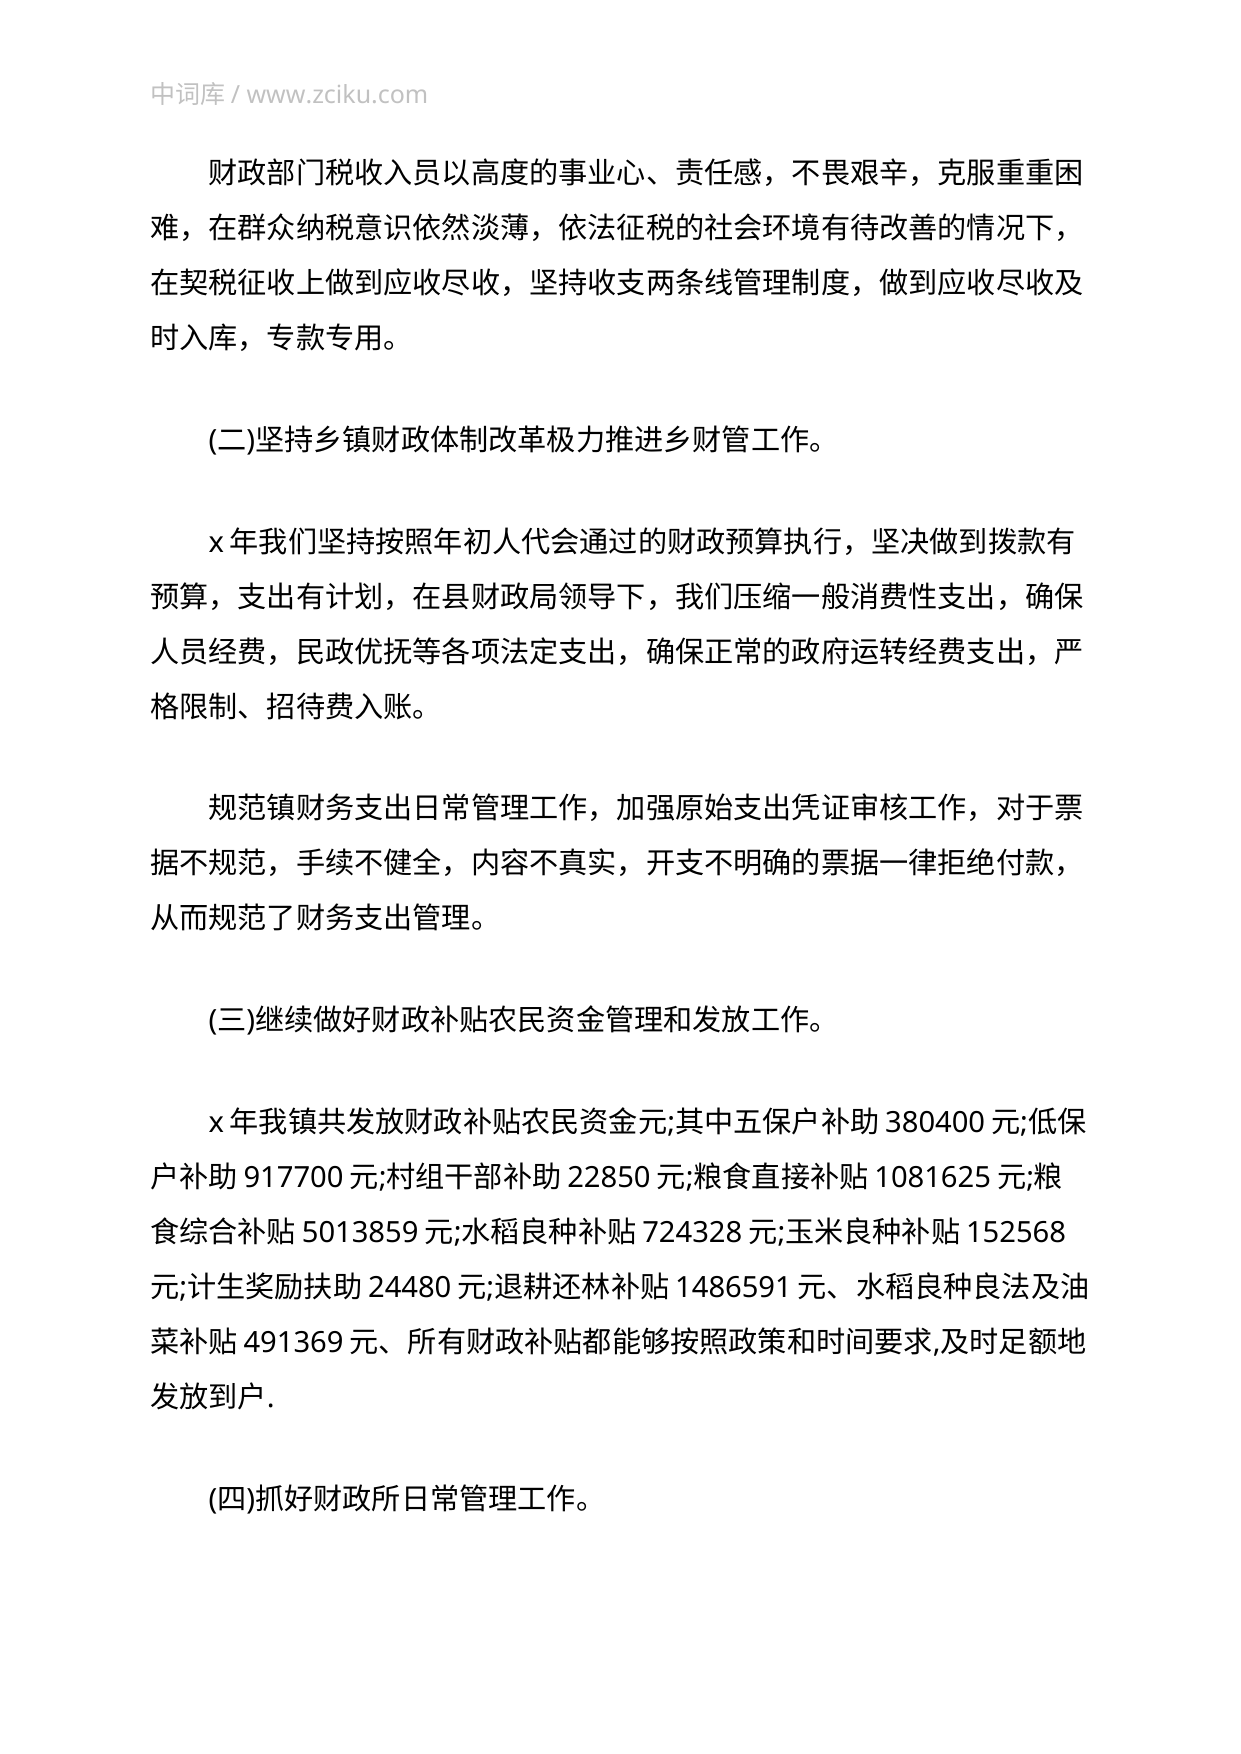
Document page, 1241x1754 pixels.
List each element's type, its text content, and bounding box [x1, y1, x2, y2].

text (三)继续做好财政补贴农民资金管理和发放工作。 [150, 997, 1090, 1039]
text (二)坚持乡镇财政体制改革极力推进乡财管工作。 [150, 416, 1090, 459]
text 规范镇财务支出日常管理工作，加强原始支出凭证审核工作，对于票据不规范，手续不健全，内容不真实，开支不明确的票据一律拒绝付款，从而规范了财务支出管理。 [150, 785, 1090, 937]
text x年我们坚持按照年初人代会通过的财政预算执行，坚决做到拨款有预算，支出有计划，在县财政局领导下，我们压缩一般消费性支出，确保人员经费，民政优抚等各项法定支出，确保正常的政府运转经费支出，严格限制、招待费入账。 [150, 518, 1090, 726]
text x年我镇共发放财政补贴农民资金元;其中五保户补助380400元;低保户补助917700元;村组干部补助22850元;粮食直接补贴1081625元;粮食综合补贴5013859元;水稻良种补贴724328元;玉米良种补贴152568元;计生奖励扶助24480元;退耕还林补贴1486591元、水稻良种良法及油菜补贴491369元、所有财政补贴都能够按照政策和时间要求,及时足额地发放到户. [150, 1098, 1090, 1416]
text (四)抓好财政所日常管理工作。 [150, 1476, 1090, 1518]
text 财政部门税收入员以高度的事业心、责任感，不畏艰辛，克服重重困难，在群众纳税意识依然淡薄，依法征税的社会环境有待改善的情况下，在契税征收上做到应收尽收，坚持收支两条线管理制度，做到应收尽收及时入库，专款专用。 [150, 150, 1090, 357]
